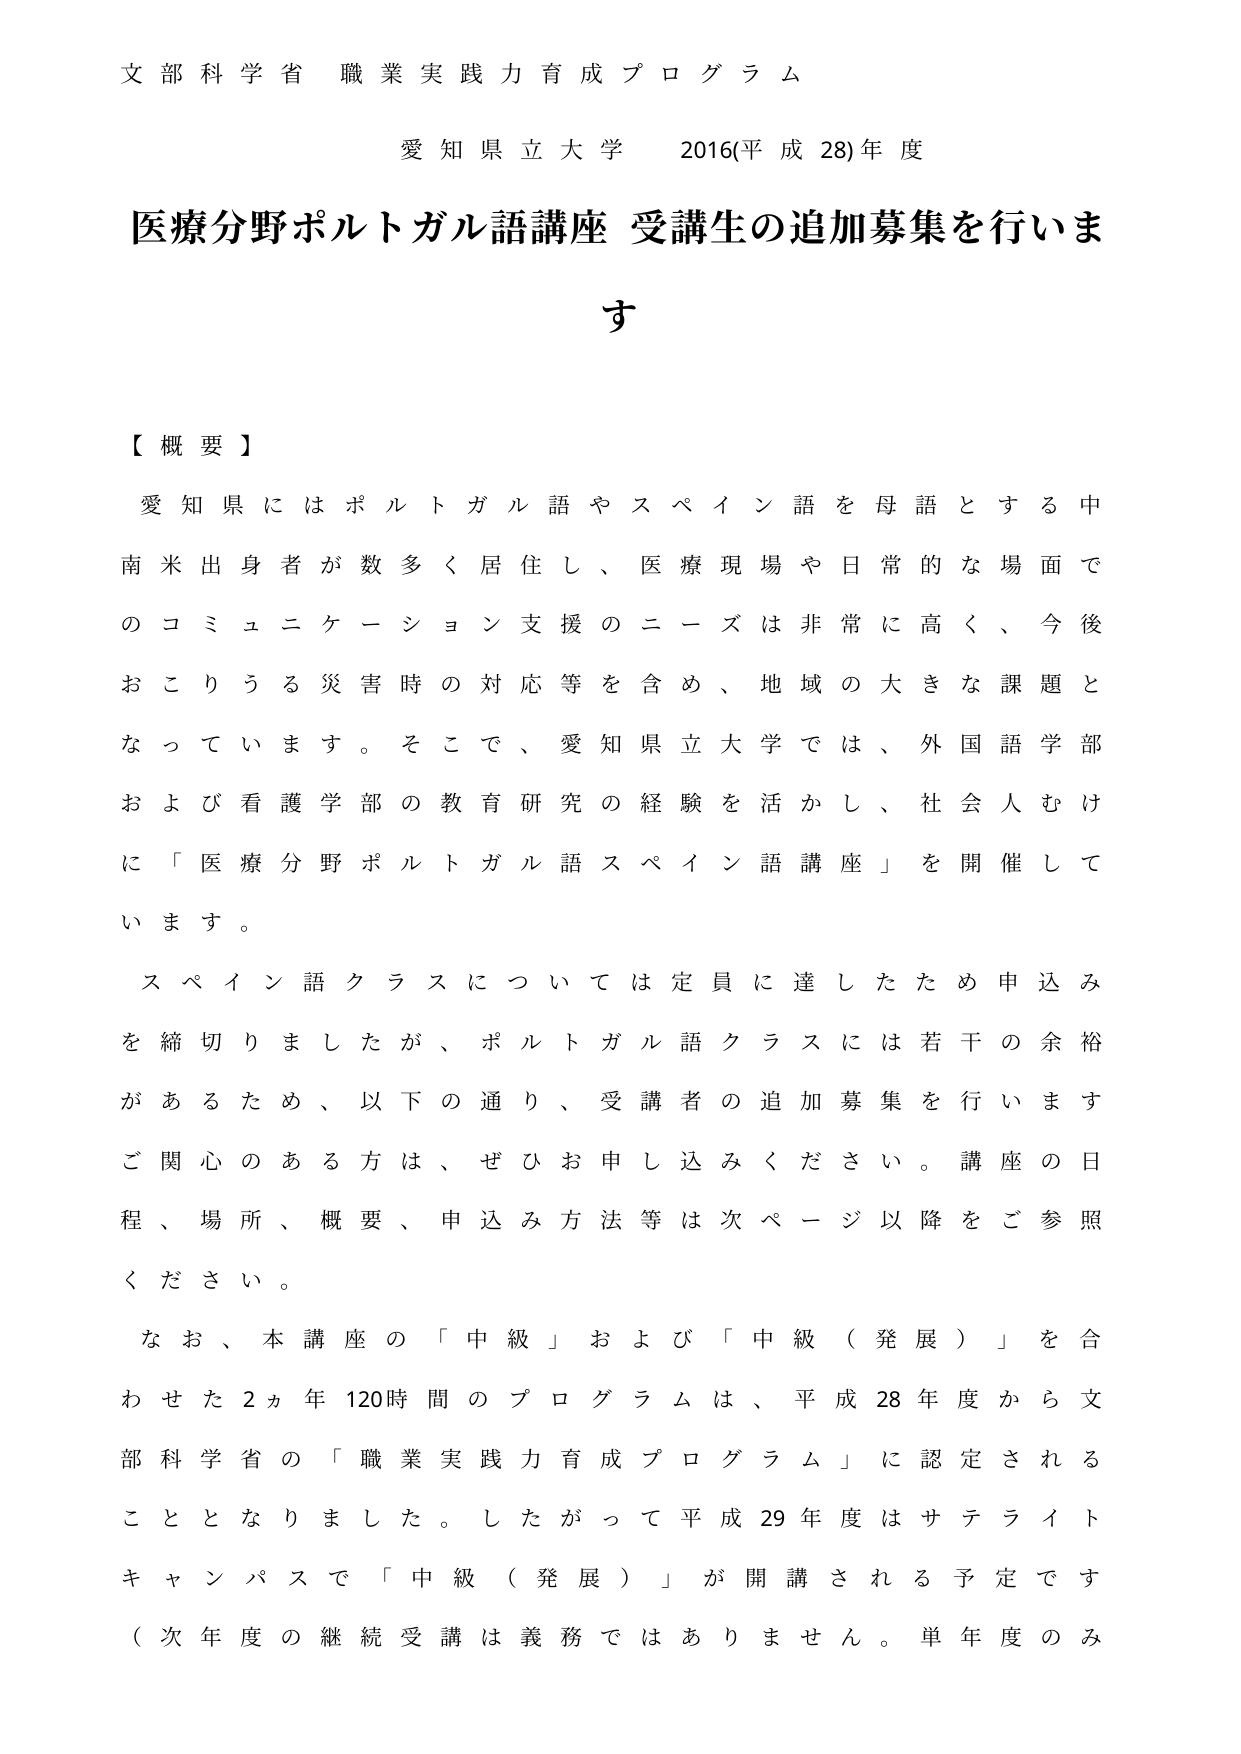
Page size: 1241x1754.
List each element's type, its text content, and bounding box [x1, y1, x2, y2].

text 文部科学省 職業実践力育成プログラム [120, 43, 1120, 102]
text スペイン語クラスについては定員に達したため申込みを締切りましたが、ポルトガル語クラスには若干の余裕があるため、以下の通り、受講者の追加募集を行います。ご関心のある方は、ぜひお申し込みください。講座の日程、場所、概要、申込み方法等は次ページ以降をご参照ください。 [120, 951, 1120, 1308]
text 愛知県立大学 2016(平成28)年度 [120, 119, 1120, 178]
text 【概要】 [120, 415, 1120, 474]
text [120, 1308, 1120, 1666]
text 医療分野ポルトガル語講座 受講生の追加募集を行います [120, 195, 1120, 344]
text 愛知県にはポルトガル語やスペイン語を母語とする中南米出身者が数多く居住し、医療現場や日常的な場面でのコミュニケーション支援のニーズは非常に高く、今後おこりうる災害時の対応等を含め、地域の大きな課題となっています。そこで、愛知県立大学では、外国語学部および看護学部の教育研究の経験を活かし、社会人むけに「医療分野ポルトガル語スペイン語講座」を開催しています。 [120, 474, 1120, 951]
